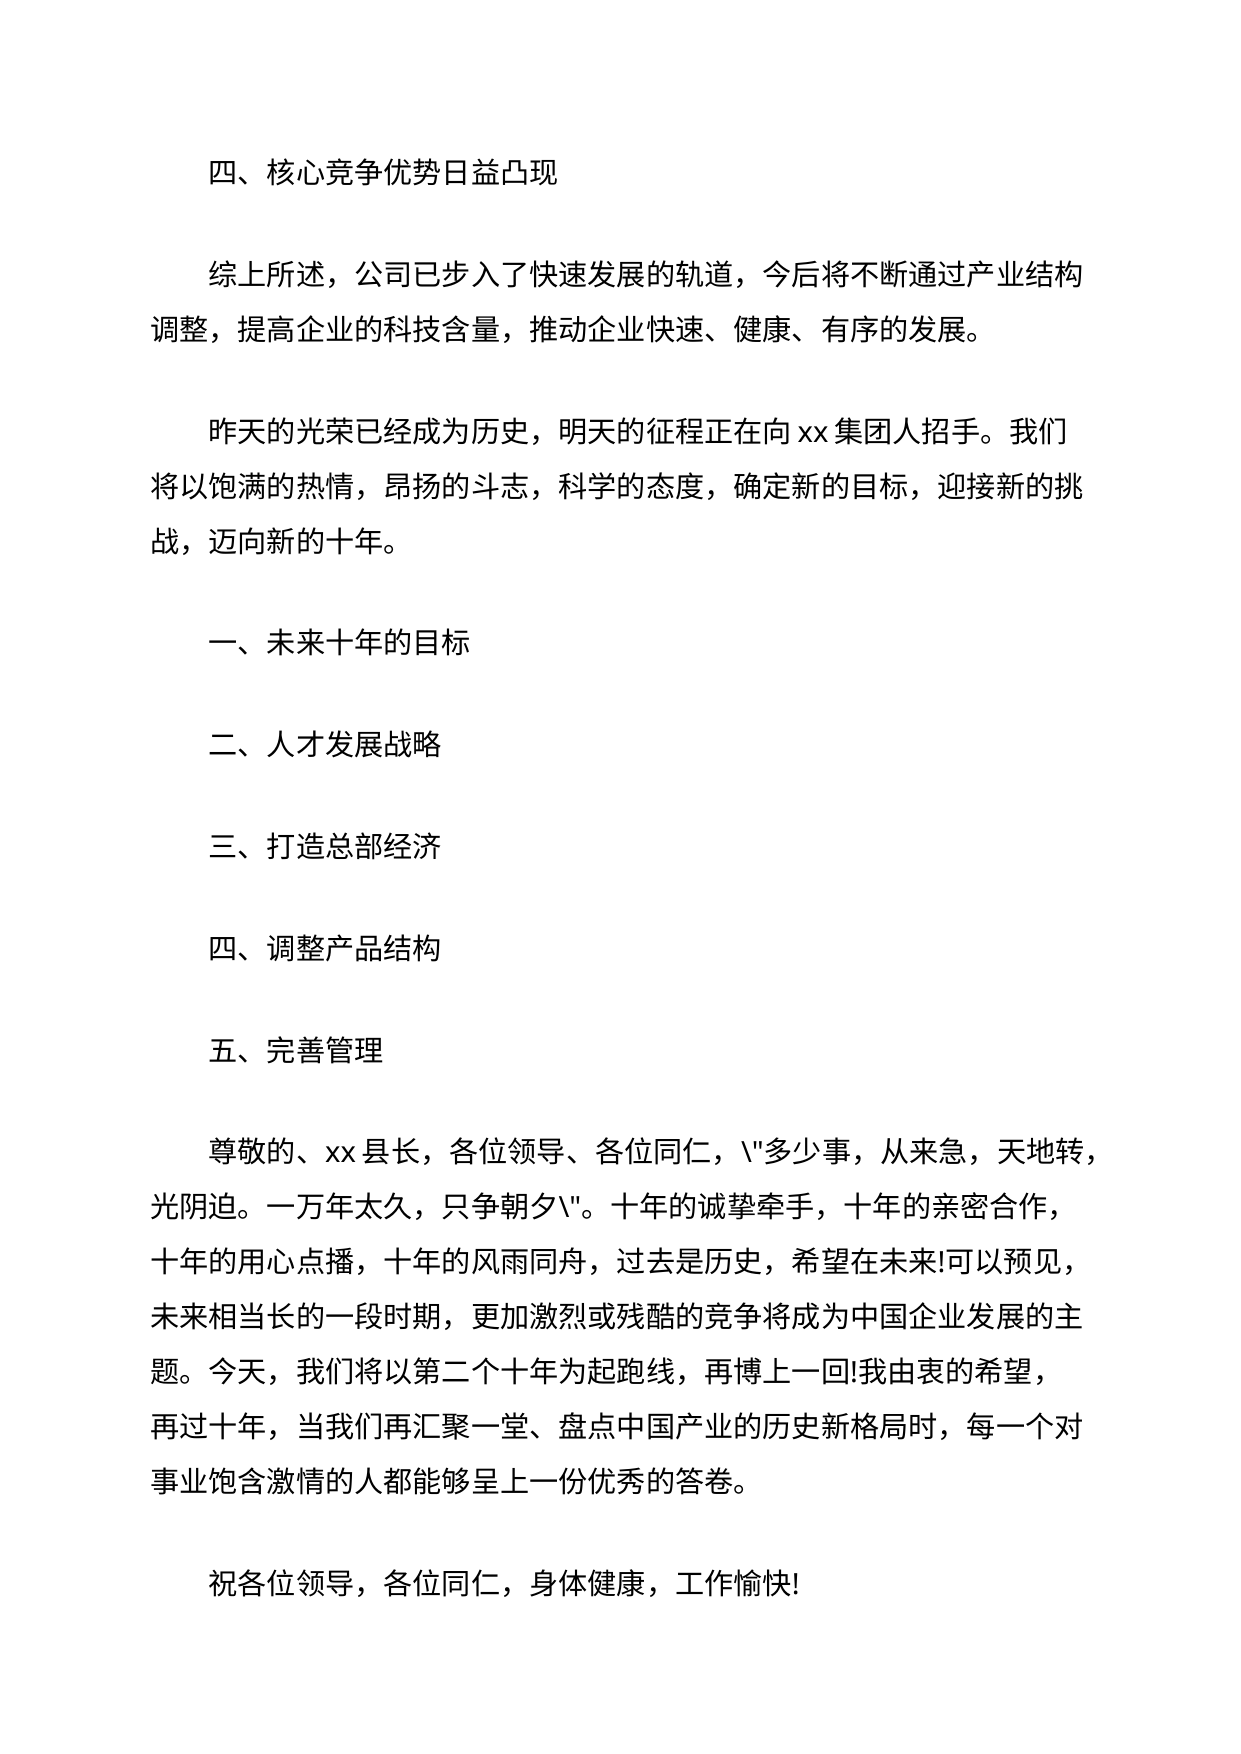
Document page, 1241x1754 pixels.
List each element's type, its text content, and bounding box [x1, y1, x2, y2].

text 五、完善管理 [150, 1027, 1090, 1069]
text 四、核心竞争优势日益凸现 [150, 150, 1090, 192]
text 四、调整产品结构 [150, 925, 1090, 968]
text 尊敬的、xx县长，各位领导、各位同仁，\"多少事，从来急，天地转，光阴迫。一万年太久，只争朝夕\"。十年的诚挚牵手，十年的亲密合作，十年的用心点播，十年的风雨同舟，过去是历史，希望在未来!可以预见，未来相当长的一段时期，更加激烈或残酷的竞争将成为中国企业发展的主题。今天，我们将以第二个十年为起跑线，再博上一回!我由衷的希望，再过十年，当我们再汇聚一堂、盘点中国产业的历史新格局时，每一个对事业饱含激情的人都能够呈上一份优秀的答卷。 [150, 1129, 1090, 1501]
text 二、人才发展战略 [150, 722, 1090, 764]
text 祝各位领导，各位同仁，身体健康，工作愉快! [150, 1561, 1090, 1603]
text 三、打造总部经济 [150, 824, 1090, 866]
text 综上所述，公司已步入了快速发展的轨道，今后将不断通过产业结构调整，提高企业的科技含量，推动企业快速、健康、有序的发展。 [150, 252, 1090, 349]
text 昨天的光荣已经成为历史，明天的征程正在向xx集团人招手。我们将以饱满的热情，昂扬的斗志，科学的态度，确定新的目标，迎接新的挑战，迈向新的十年。 [150, 408, 1090, 561]
text 一、未来十年的目标 [150, 620, 1090, 662]
